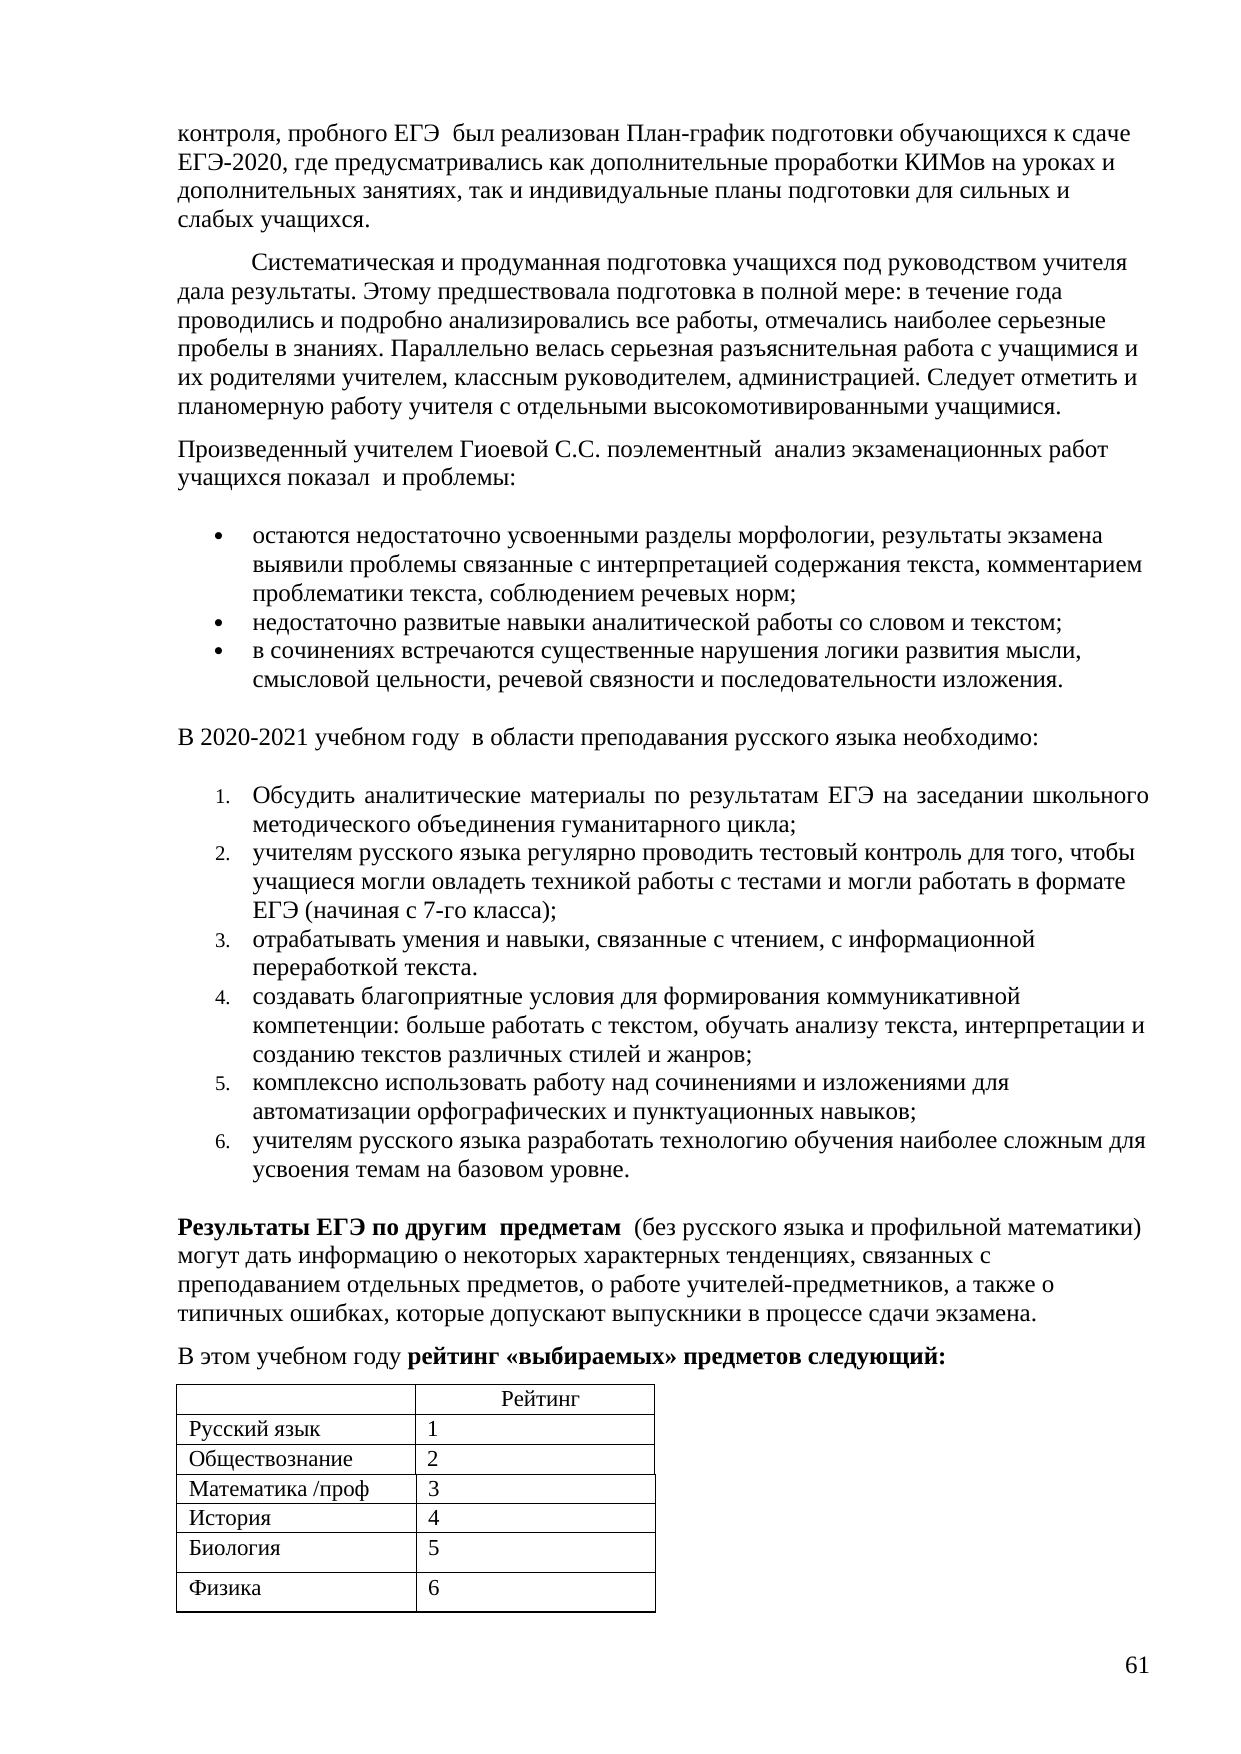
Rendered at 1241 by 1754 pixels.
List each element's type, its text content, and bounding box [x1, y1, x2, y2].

text Систематическая и продуманная подготовка учащихся под руководством учителя дала результаты. Этому предшествовала подготовка в полной мере: в течение года проводились и подробно анализировались все работы, отмечались наиболее серьезные пробелы в знаниях. Параллельно велась серьезная разъяснительная работа с учащимися и их родителями учителем, классным руководителем, администрацией. Следует отметить и планомерную работу учителя с отдельными высокомотивированными учащимися. [177, 247, 1150, 420]
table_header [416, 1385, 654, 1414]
text В 2020-2021 учебном году в области преподавания русского языка необходимо: [177, 722, 1150, 751]
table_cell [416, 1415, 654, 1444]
list отрабатывать умения и навыки, связанные с чтением, с информационной переработкой текста. [215, 924, 1150, 981]
list остаются недостаточно усвоенными разделы морфологии, результаты экзамена выявили проблемы связанные с интерпретацией содержания текста, комментарием проблематики текста, соблюдением речевых норм; [215, 520, 1150, 607]
list учителям русского языка разработать технологию обучения наиболее сложным для усвоения темам на базовом уровне. [215, 1125, 1150, 1182]
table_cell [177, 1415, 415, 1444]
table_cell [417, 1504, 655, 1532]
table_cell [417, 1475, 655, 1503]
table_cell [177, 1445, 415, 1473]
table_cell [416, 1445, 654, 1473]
list учителям русского языка регулярно проводить тестовый контроль для того, чтобы учащиеся могли овладеть техникой работы с тестами и могли работать в формате ЕГЭ (начиная с 7-го класса); [215, 837, 1150, 924]
text Результаты ЕГЭ по другим предметам (без русского языка и профильной математики) могут дать информацию о некоторых характерных тенденциях, связанных с преподаванием отдельных предметов, о работе учителей-предметников, а также о типичных ошибках, которые допускают выпускники в процессе сдачи экзамена. [177, 1212, 1150, 1327]
list Обсудить аналитические материалы по результатам ЕГЭ на заседании школьного методического объединения гуманитарного цикла; [215, 780, 1150, 837]
list недостаточно развитые навыки аналитической работы со словом и текстом; [215, 607, 1150, 635]
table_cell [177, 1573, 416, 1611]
list комплексно использовать работу над сочинениями и изложениями для автоматизации орфографических и пунктуационных навыков; [215, 1067, 1150, 1125]
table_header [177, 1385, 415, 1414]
text В этом учебном году рейтинг «выбираемых» предметов следующий: [177, 1341, 1150, 1369]
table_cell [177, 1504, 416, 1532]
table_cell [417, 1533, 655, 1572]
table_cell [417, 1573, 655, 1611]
text Произведенный учителем Гиоевой С.С. поэлементный анализ экзаменационных работ учащихся показал и проблемы: [177, 434, 1150, 491]
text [177, 118, 1150, 233]
list в сочинениях встречаются существенные нарушения логики развития мысли, смысловой цельности, речевой связности и последовательности изложения. [215, 635, 1150, 693]
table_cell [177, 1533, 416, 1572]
list создавать благоприятные условия для формирования коммуникативной компетенции: больше работать с текстом, обучать анализу текста, интерпретации и созданию текстов различных стилей и жанров; [215, 981, 1150, 1067]
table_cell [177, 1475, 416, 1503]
